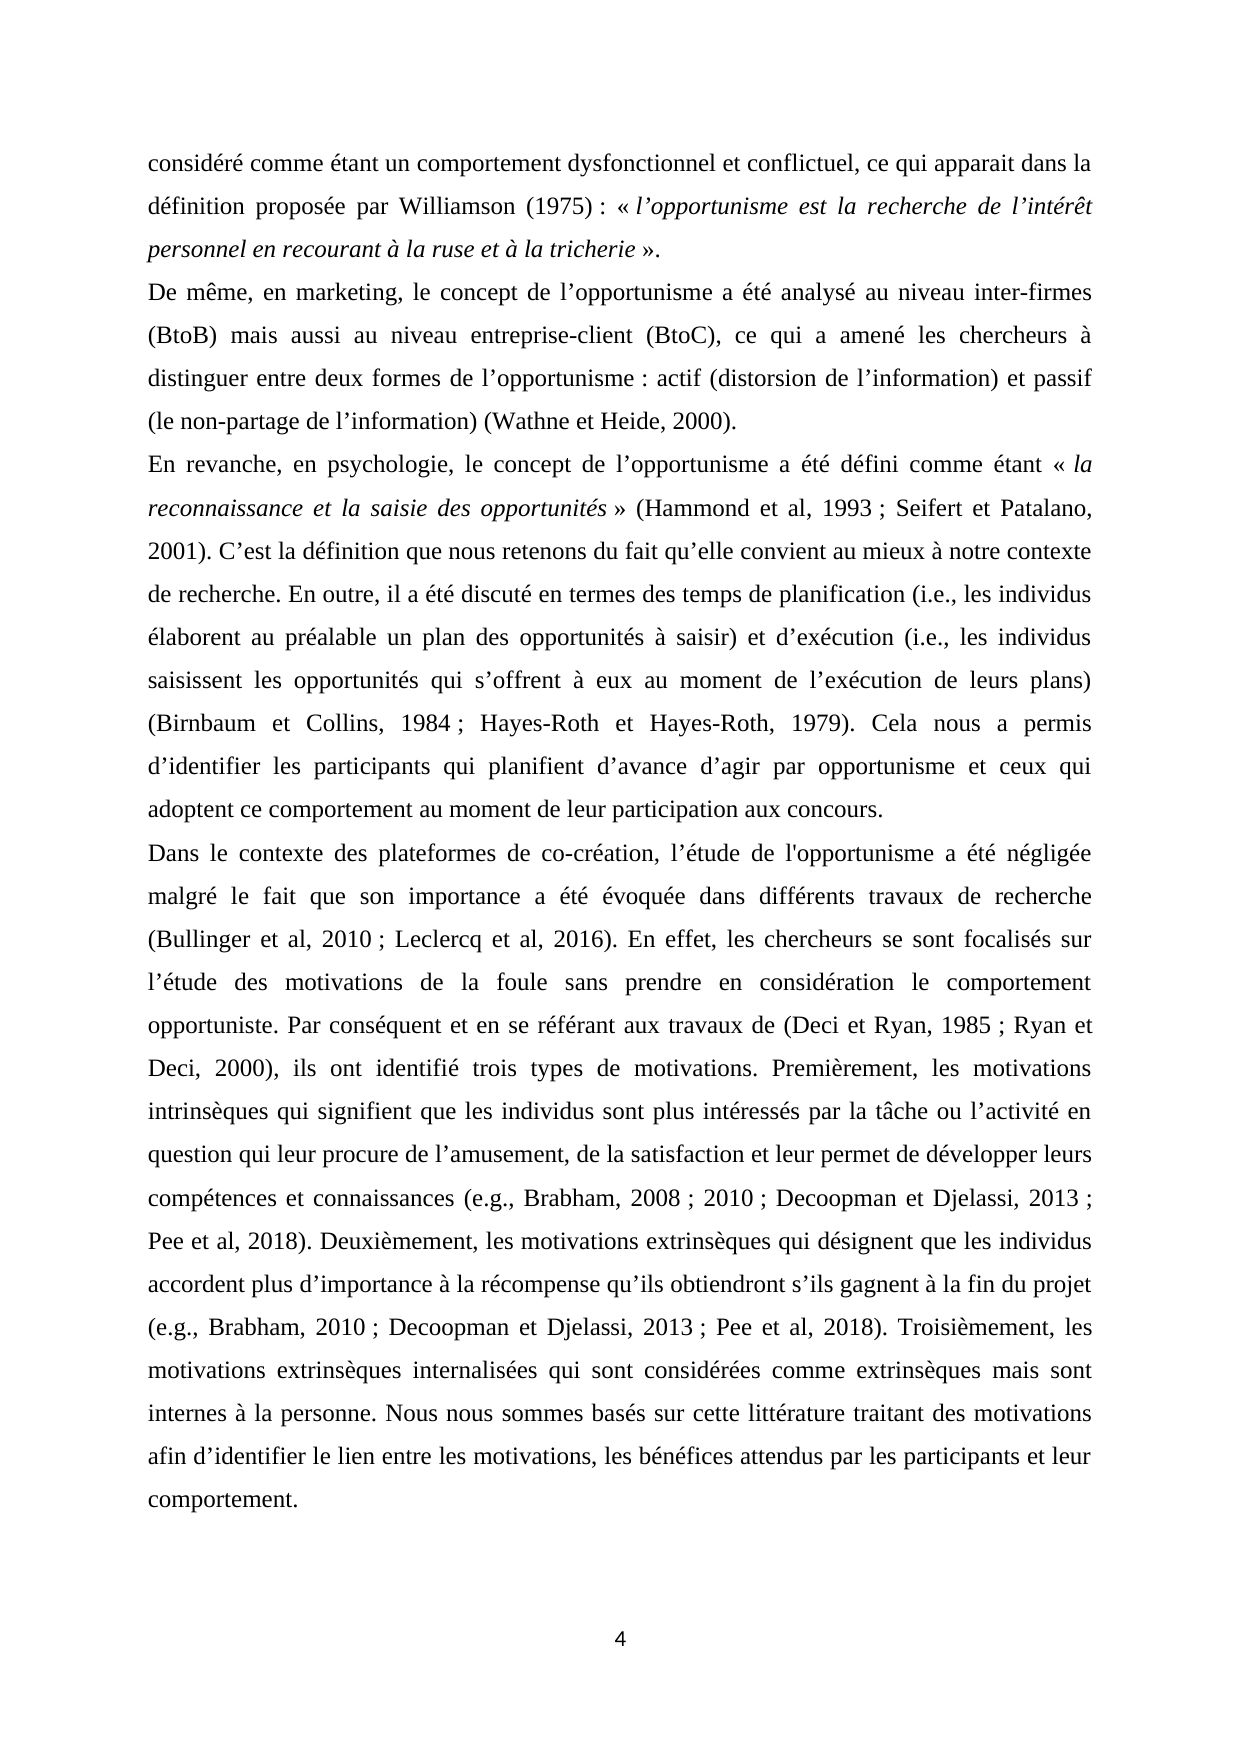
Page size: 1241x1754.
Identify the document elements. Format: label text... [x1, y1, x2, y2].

text En revanche, en psychologie, le concept de l’opportunisme a été défini comme étant « la reconnaissance et la saisie des opportunités » (Hammond et al, 1993 ; Seifert et Patalano, 2001). C’est la définition que nous retenons du fait qu’elle convient au mieux à notre contexte de recherche. En outre, il a été discuté en termes des temps de planification (i.e., les individus élaborent au préalable un plan des opportunités à saisir) et d’exécution (i.e., les individus saisissent les opportunités qui s’offrent à eux au moment de l’exécution de leurs plans) (Birnbaum et Collins, 1984 ; Hayes-Roth et Hayes-Roth, 1979). Cela nous a permis d’identifier les participants qui planifient d’avance d’agir par opportunisme et ceux qui adoptent ce comportement au moment de leur participation aux concours. [148, 449, 1093, 823]
text De même, en marketing, le concept de l’opportunisme a été analysé au niveau inter-firmes (BtoB) mais aussi au niveau entreprise-client (BtoC), ce qui a amené les chercheurs à distinguer entre deux formes de l’opportunisme : actif (distorsion de l’information) et passif (le non-partage de l’information) (Wathne et Heide, 2000). [148, 277, 1093, 435]
text Dans le contexte des plateformes de co-création, l’étude de l'opportunisme a été négligée malgré le fait que son importance a été évoquée dans différents travaux de recherche (Bullinger et al, 2010 ; Leclercq et al, 2016). En effet, les chercheurs se sont focalisés sur l’étude des motivations de la foule sans prendre en considération le comportement opportuniste. Par conséquent et en se référant aux travaux de (Deci et Ryan, 1985 ; Ryan et Deci, 2000), ils ont identifié trois types de motivations. Premièrement, les motivations intrinsèques qui signifient que les individus sont plus intéressés par la tâche ou l’activité en question qui leur procure de l’amusement, de la satisfaction et leur permet de développer leurs compétences et connaissances (e.g., Brabham, 2008 ; 2010 ; Decoopman et Djelassi, 2013 ; Pee et al, 2018). Deuxièmement, les motivations extrinsèques qui désignent que les individus accordent plus d’importance à la récompense qu’ils obtiendront s’ils gagnent à la fin du projet (e.g., Brabham, 2010 ; Decoopman et Djelassi, 2013 ; Pee et al, 2018). Troisièmement, les motivations extrinsèques internalisées qui sont considérées comme extrinsèques mais sont internes à la personne. Nous nous sommes basés sur cette littérature traitant des motivations afin d’identifier le lien entre les motivations, les bénéfices attendus par les participants et leur comportement. [148, 838, 1093, 1513]
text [148, 148, 1093, 263]
